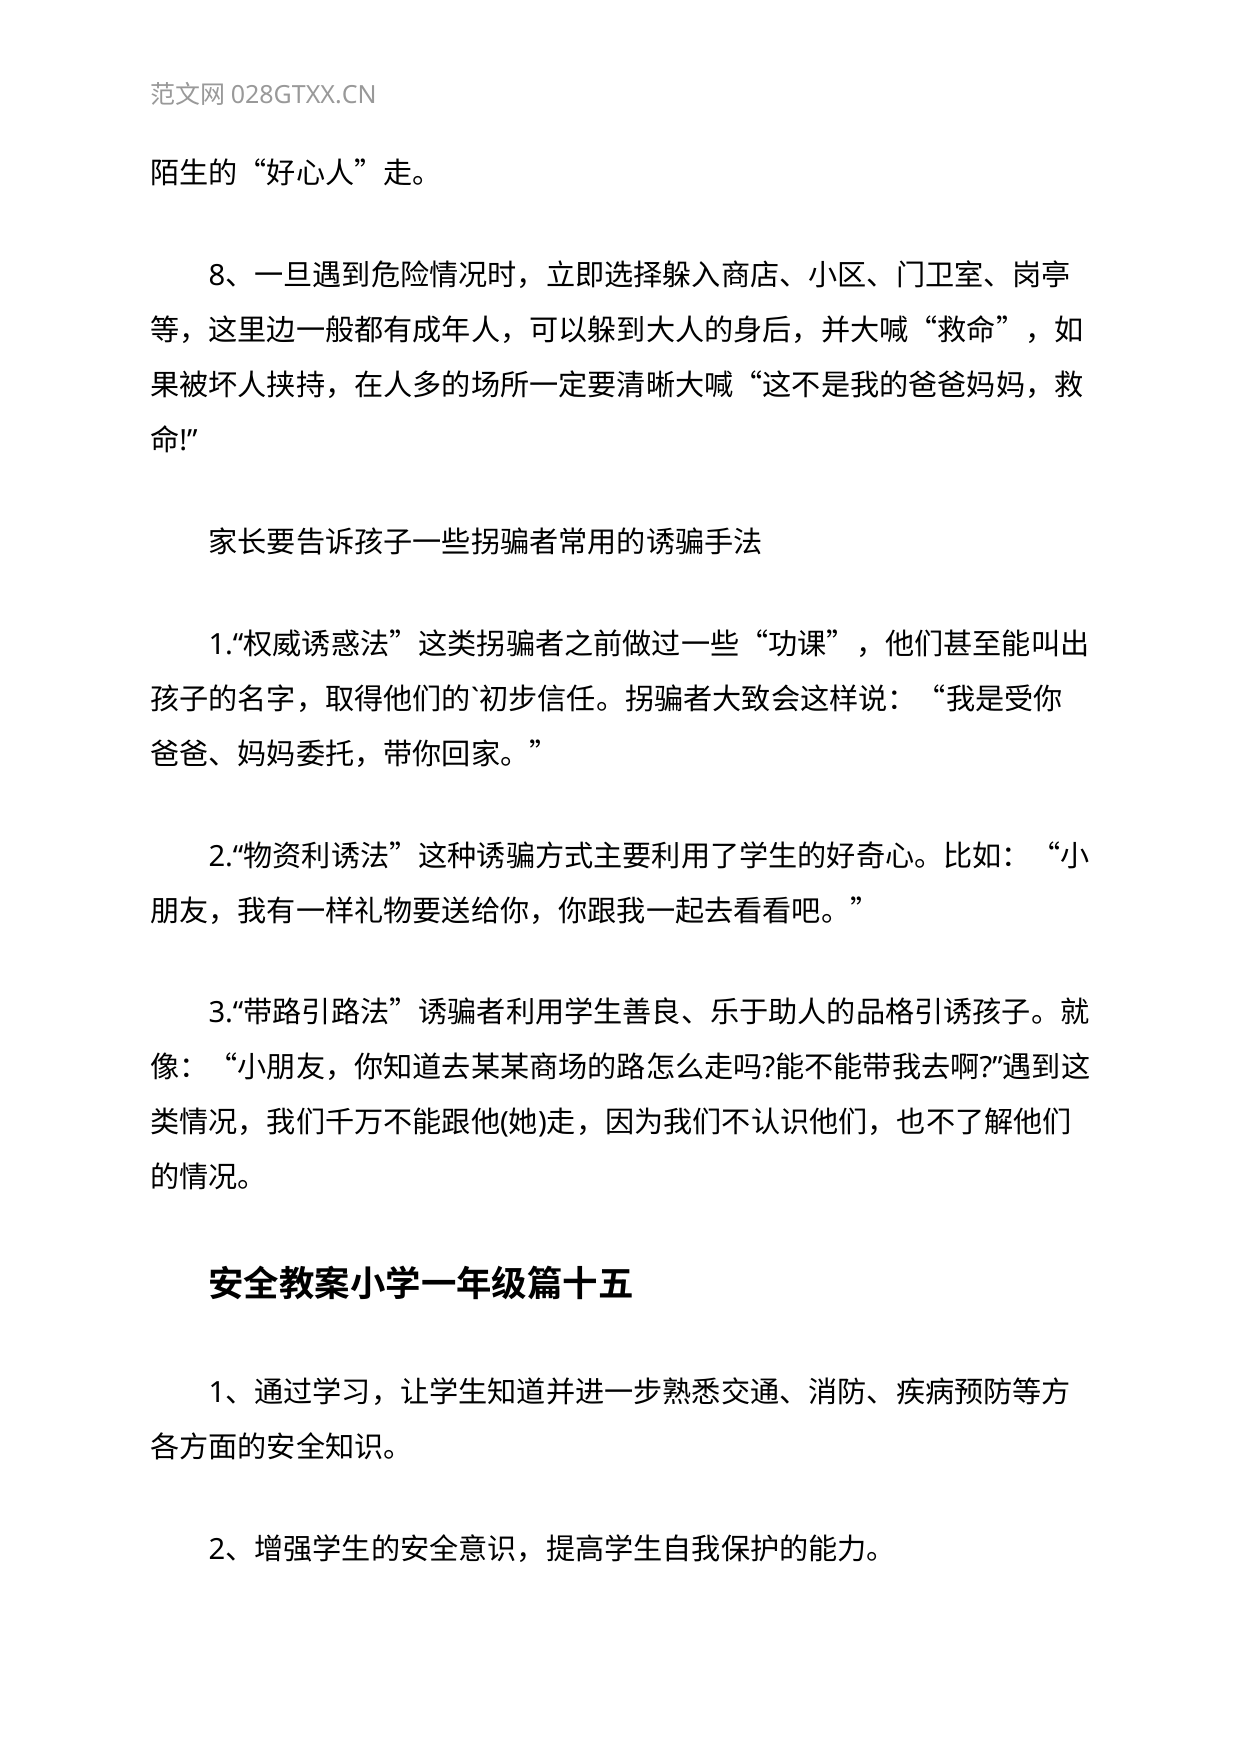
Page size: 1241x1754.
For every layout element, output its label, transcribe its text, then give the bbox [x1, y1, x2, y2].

text 2.“物资利诱法”这种诱骗方式主要利用了学生的好奇心。比如：“小朋友，我有一样礼物要送给你，你跟我一起去看看吧。” [150, 832, 1090, 929]
text 2、增强学生的安全意识，提高学生自我保护的能力。 [150, 1526, 1090, 1568]
text 1.“权威诱惑法”这类拐骗者之前做过一些“功课”，他们甚至能叫出孩子的名字，取得他们的`初步信任。拐骗者大致会这样说：“我是受你爸爸、妈妈委托，带你回家。” [150, 620, 1090, 773]
text 8、一旦遇到危险情况时，立即选择躲入商店、小区、门卫室、岗亭等，这里边一般都有成年人，可以躲到大人的身后，并大喊“救命”，如果被坏人挟持，在人多的场所一定要清晰大喊“这不是我的爸爸妈妈，救命!” [150, 252, 1090, 459]
text 1、通过学习，让学生知道并进一步熟悉交通、消防、疾病预防等方各方面的安全知识。 [150, 1369, 1090, 1466]
text 3.“带路引路法”诱骗者利用学生善良、乐于助人的品格引诱孩子。就像：“小朋友，你知道去某某商场的路怎么走吗?能不能带我去啊?”遇到这类情况，我们千万不能跟他(她)走，因为我们不认识他们，也不了解他们的情况。 [150, 989, 1090, 1196]
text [150, 150, 1090, 192]
text 家长要告诉孩子一些拐骗者常用的诱骗手法 [150, 518, 1090, 561]
text 安全教案小学一年级篇十五 [150, 1256, 1090, 1307]
